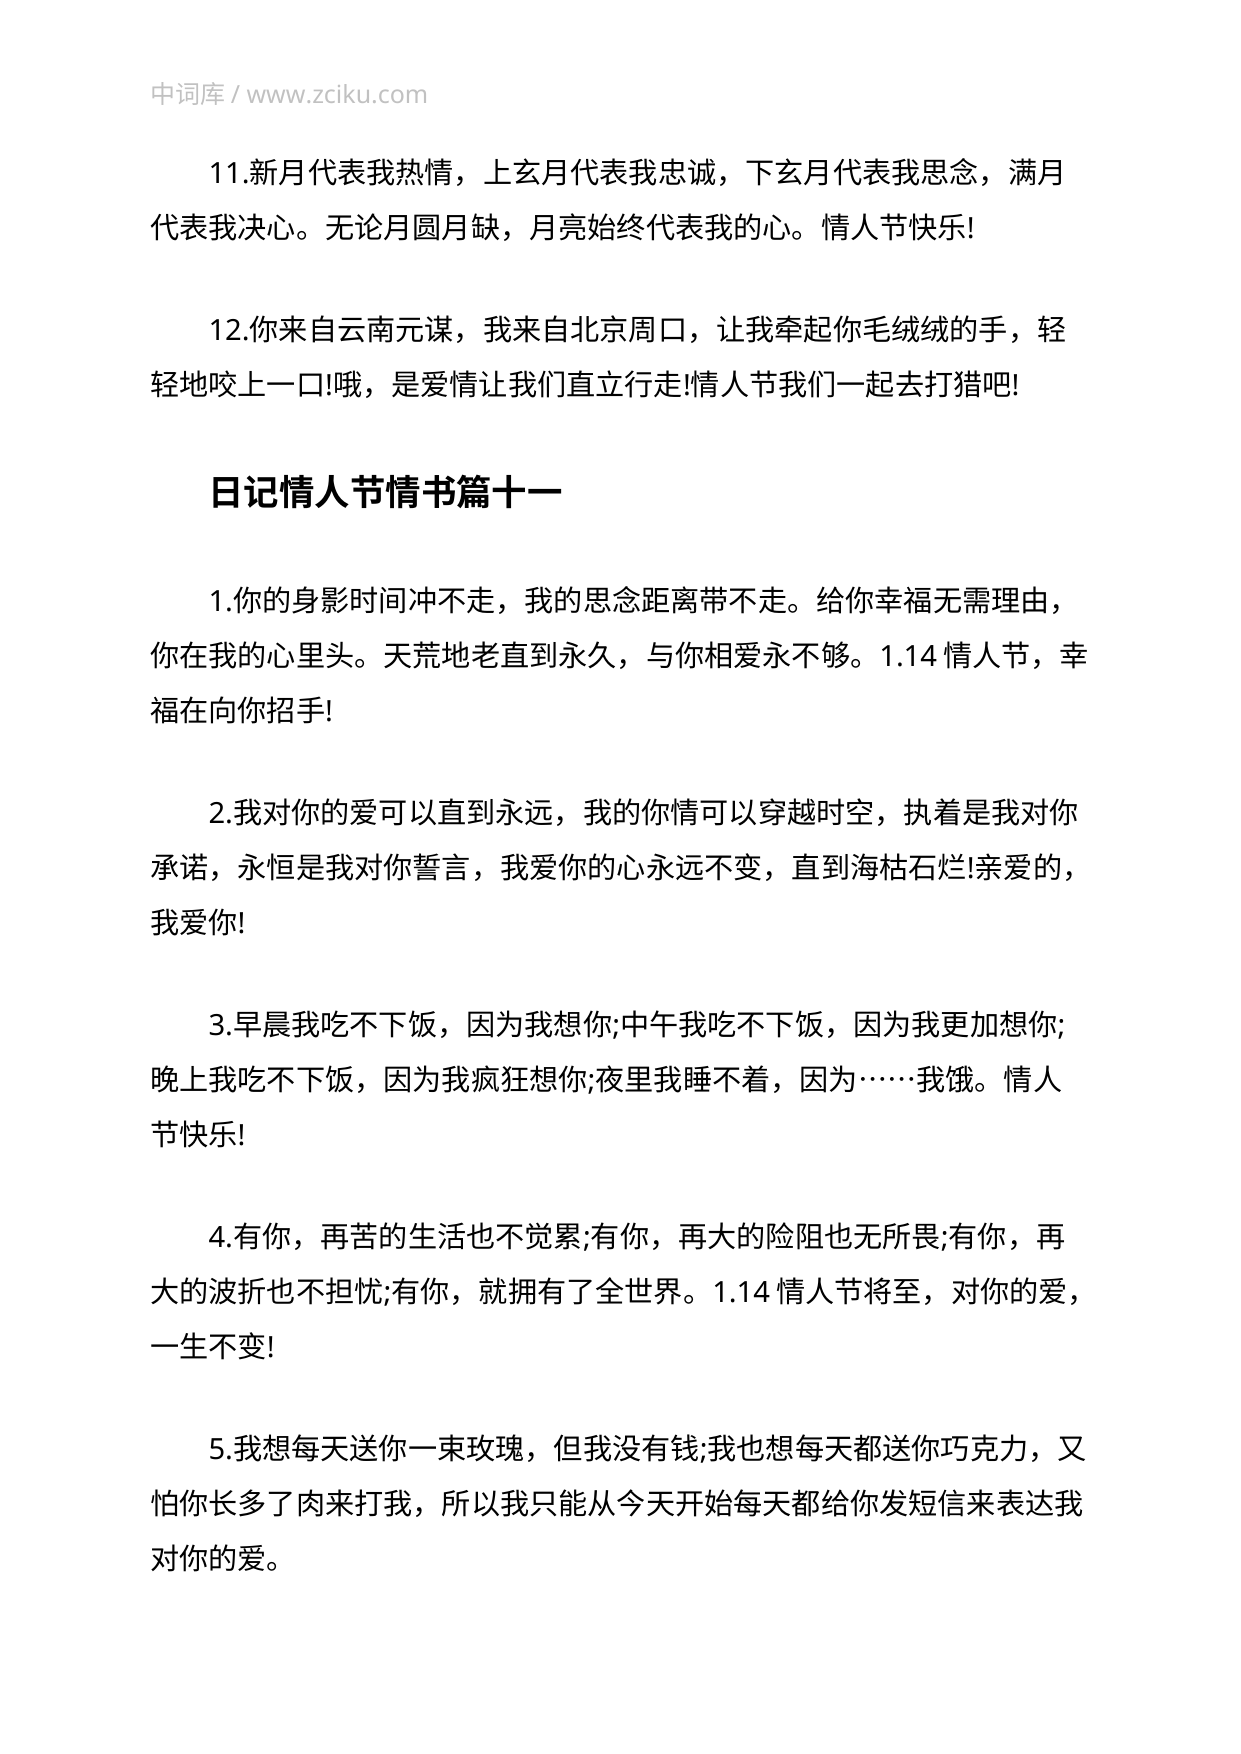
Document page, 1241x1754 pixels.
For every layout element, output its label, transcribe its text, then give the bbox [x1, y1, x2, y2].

text 日记情人节情书篇十一 [150, 464, 1090, 515]
text 5.我想每天送你一束玫瑰，但我没有钱;我也想每天都送你巧克力，又怕你长多了肉来打我，所以我只能从今天开始每天都给你发短信来表达我对你的爱。 [150, 1425, 1090, 1577]
text 1.你的身影时间冲不走，我的思念距离带不走。给你幸福无需理由，你在我的心里头。天荒地老直到永久，与你相爱永不够。1.14情人节，幸福在向你招手! [150, 577, 1090, 730]
text 4.有你，再苦的生活也不觉累;有你，再大的险阻也无所畏;有你，再大的波折也不担忧;有你，就拥有了全世界。1.14情人节将至，对你的爱，一生不变! [150, 1213, 1090, 1366]
text 3.早晨我吃不下饭，因为我想你;中午我吃不下饭，因为我更加想你;晚上我吃不下饭，因为我疯狂想你;夜里我睡不着，因为……我饿。情人节快乐! [150, 1001, 1090, 1154]
text 11.新月代表我热情，上玄月代表我忠诚，下玄月代表我思念，满月代表我决心。无论月圆月缺，月亮始终代表我的心。情人节快乐! [150, 150, 1090, 247]
text 12.你来自云南元谋，我来自北京周口，让我牵起你毛绒绒的手，轻轻地咬上一口!哦，是爱情让我们直立行走!情人节我们一起去打猎吧! [150, 307, 1090, 404]
text 2.我对你的爱可以直到永远，我的你情可以穿越时空，执着是我对你承诺，永恒是我对你誓言，我爱你的心永远不变，直到海枯石烂!亲爱的，我爱你! [150, 789, 1090, 942]
